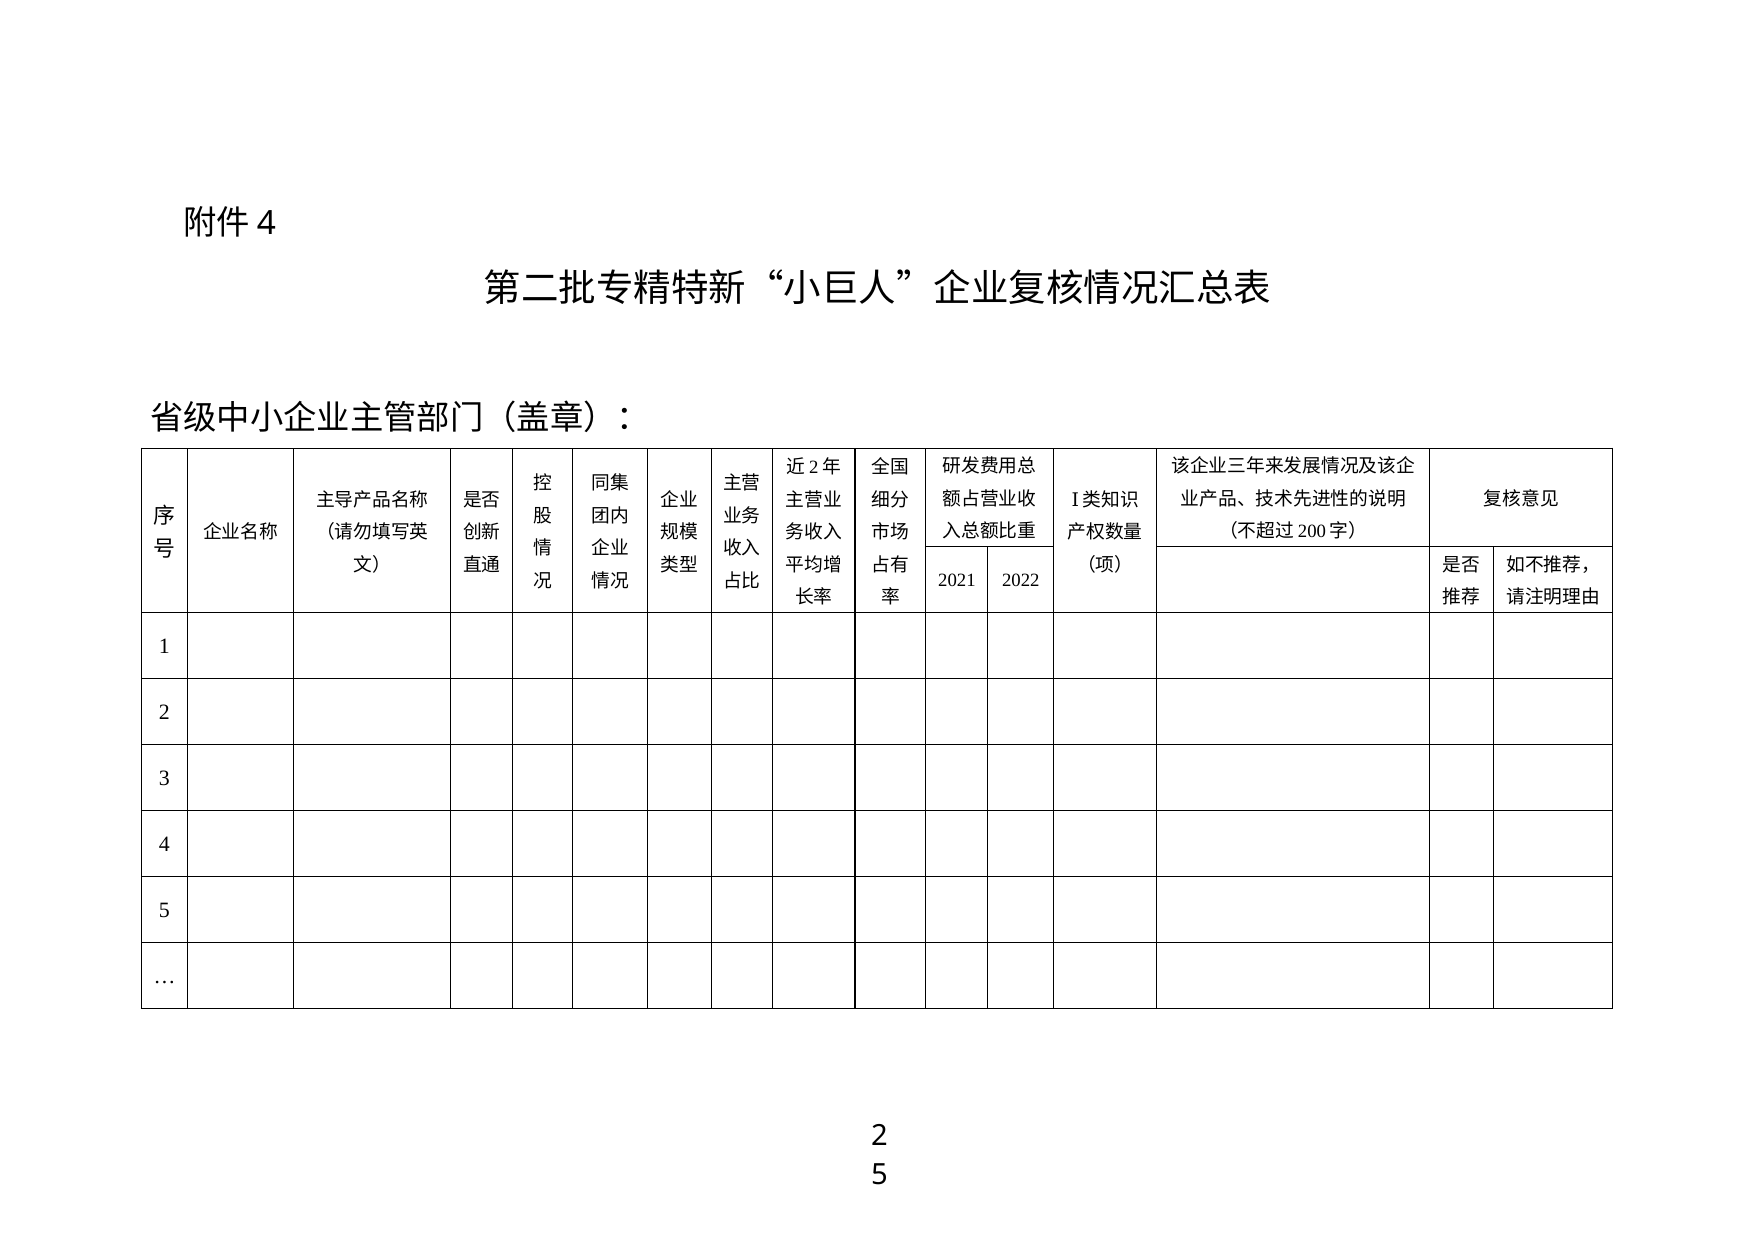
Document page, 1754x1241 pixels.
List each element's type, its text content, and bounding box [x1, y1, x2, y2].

table_cell [648, 745, 711, 810]
table_cell [1157, 943, 1429, 1008]
table_header 同集团内企业情况 [573, 449, 647, 612]
table_cell [648, 613, 711, 678]
table_cell [1054, 877, 1156, 942]
table_cell [773, 613, 854, 678]
table_cell [1494, 877, 1612, 942]
table_cell [856, 745, 925, 810]
table_cell [1430, 679, 1493, 744]
table_cell [188, 745, 293, 810]
table_cell [926, 811, 987, 876]
table_cell [773, 877, 854, 942]
table_cell [1494, 679, 1612, 744]
table_cell [513, 613, 572, 678]
table_cell [648, 679, 711, 744]
table_cell 3 [142, 745, 187, 810]
table_cell [856, 811, 925, 876]
table_cell [1430, 877, 1493, 942]
table_cell [988, 877, 1053, 942]
table_cell [988, 679, 1053, 744]
table_cell [294, 877, 450, 942]
table_cell [712, 943, 772, 1008]
table_cell [188, 877, 293, 942]
table_cell [1430, 943, 1493, 1008]
table_cell [294, 811, 450, 876]
table_cell [573, 613, 647, 678]
table_cell [513, 745, 572, 810]
table_cell [294, 679, 450, 744]
table_cell [1054, 811, 1156, 876]
table_cell [1157, 679, 1429, 744]
table_header 全国细分市场占有率 [856, 449, 925, 612]
table_header 序号 [142, 449, 187, 612]
table_cell [773, 811, 854, 876]
table_cell [188, 811, 293, 876]
table_cell [1430, 745, 1493, 810]
table_cell … [142, 943, 187, 1008]
table_cell [773, 679, 854, 744]
table_cell [188, 679, 293, 744]
table_cell [1157, 811, 1429, 876]
text 第二批专精特新“小巨人”企业复核情况汇总表 [150, 252, 1604, 317]
table_header 是否创新直通 [451, 449, 512, 612]
table_cell [188, 943, 293, 1008]
table_cell [451, 679, 512, 744]
table_cell [988, 811, 1053, 876]
table_cell [573, 679, 647, 744]
table_header 研发费用总额占营业收入总额比重 [926, 449, 1053, 546]
table_cell [712, 877, 772, 942]
table_cell 4 [142, 811, 187, 876]
table_header 主导产品名称 （请勿填写英文） [294, 449, 450, 612]
table_cell 2 [142, 679, 187, 744]
table_cell [712, 613, 772, 678]
table_header 主营业务收入占比 [712, 449, 772, 612]
table_cell [648, 943, 711, 1008]
table_cell [712, 811, 772, 876]
table_cell [926, 679, 987, 744]
table_cell [513, 679, 572, 744]
table_cell [451, 943, 512, 1008]
table_cell [188, 613, 293, 678]
table_header 企业名称 [188, 449, 293, 612]
table_cell [1494, 613, 1612, 678]
table_cell [856, 877, 925, 942]
table_cell [648, 811, 711, 876]
table_cell [294, 613, 450, 678]
table_cell [573, 811, 647, 876]
table_cell 2022 [988, 547, 1053, 612]
table_cell [1157, 547, 1429, 612]
table_cell [1430, 811, 1493, 876]
table_cell [451, 745, 512, 810]
table_cell 如不推荐，请注明理由 [1494, 547, 1612, 612]
table_cell [1054, 943, 1156, 1008]
table_cell [294, 745, 450, 810]
table_header 该企业三年来发展情况及该企业产品、技术先进性的说明（不超过200字） [1157, 449, 1429, 546]
table_header 企业规模类型 [648, 449, 711, 612]
table_cell [1157, 745, 1429, 810]
table_cell [573, 943, 647, 1008]
table_cell 2021 [926, 547, 987, 612]
table_cell [773, 943, 854, 1008]
table_cell 5 [142, 877, 187, 942]
table_cell [1430, 613, 1493, 678]
table_cell [513, 943, 572, 1008]
table_header 控股情况 [513, 449, 572, 612]
table_cell [1157, 877, 1429, 942]
table_cell [294, 943, 450, 1008]
table_cell [712, 745, 772, 810]
table_cell [856, 613, 925, 678]
table_cell [988, 613, 1053, 678]
table_cell [712, 679, 772, 744]
table_header Ⅰ类知识产权数量（项） [1054, 449, 1156, 612]
table_cell [451, 877, 512, 942]
table_cell [1054, 745, 1156, 810]
table_cell [926, 745, 987, 810]
text 附件4 [150, 187, 1604, 252]
table_cell [451, 613, 512, 678]
table_cell [856, 943, 925, 1008]
table_cell [1494, 943, 1612, 1008]
table_cell [856, 679, 925, 744]
table_cell [1494, 811, 1612, 876]
table_cell [513, 877, 572, 942]
table_cell [1054, 679, 1156, 744]
table_cell 1 [142, 613, 187, 678]
table_cell [1494, 745, 1612, 810]
table_header 近2年主营业务收入平均增长率 [773, 449, 854, 612]
table_cell [573, 745, 647, 810]
table_cell 是否推荐 [1430, 547, 1493, 612]
table_cell [988, 943, 1053, 1008]
table_header 复核意见 [1430, 449, 1612, 546]
table_cell [451, 811, 512, 876]
text 省级中小企业主管部门（盖章）： [150, 382, 1604, 447]
table_cell [1054, 613, 1156, 678]
table_cell [988, 745, 1053, 810]
table_cell [573, 877, 647, 942]
table_cell [513, 811, 572, 876]
table_cell [1157, 613, 1429, 678]
table_cell [926, 613, 987, 678]
table_cell [926, 943, 987, 1008]
table_cell [926, 877, 987, 942]
table_cell [773, 745, 854, 810]
table_cell [648, 877, 711, 942]
